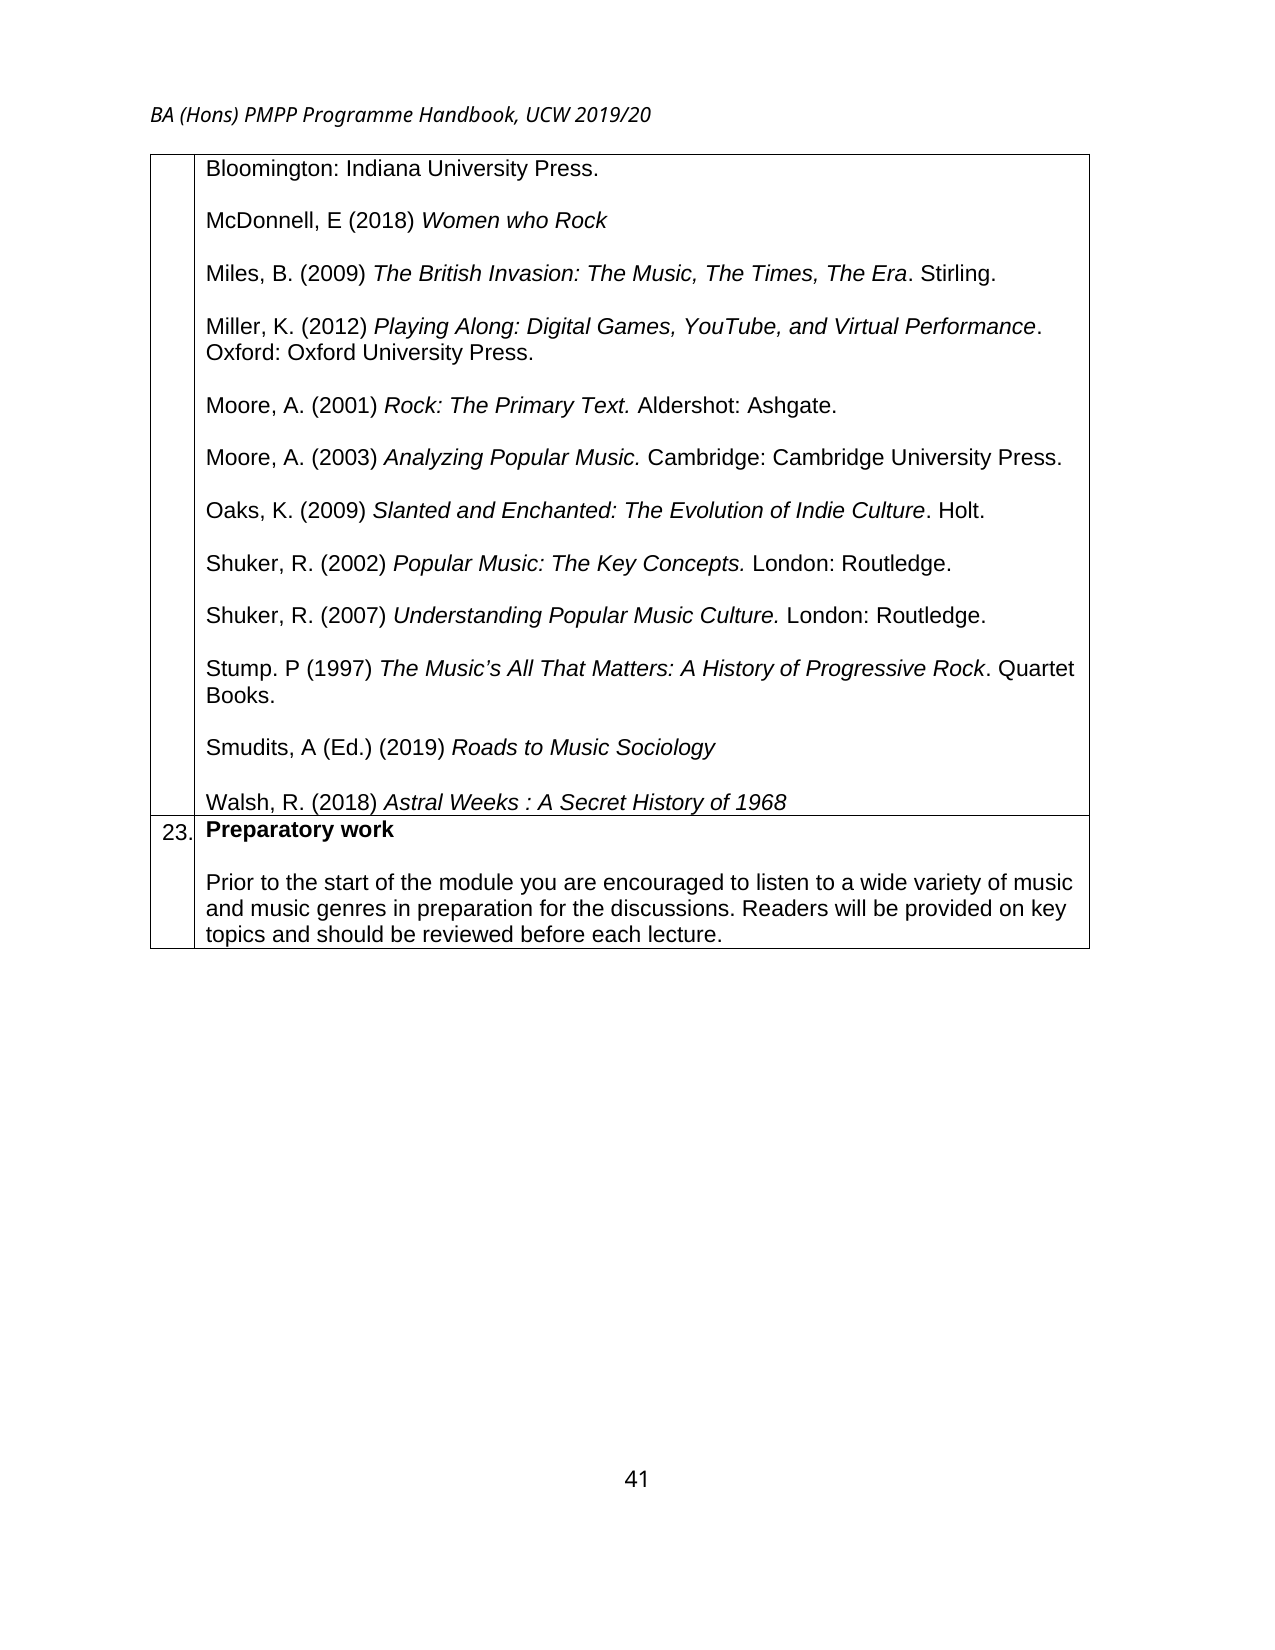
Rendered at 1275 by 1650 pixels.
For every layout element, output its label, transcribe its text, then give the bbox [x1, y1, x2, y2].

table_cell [195, 155, 1089, 815]
table_cell [151, 155, 194, 815]
table_cell Preparatory work Prior to the start of the module you are encouraged to listen to a wide variety of music and music genres in preparation for the discussions. Readers will be provided on key topics and should be reviewed before each lecture. [195, 816, 1089, 948]
table_cell [151, 816, 194, 948]
